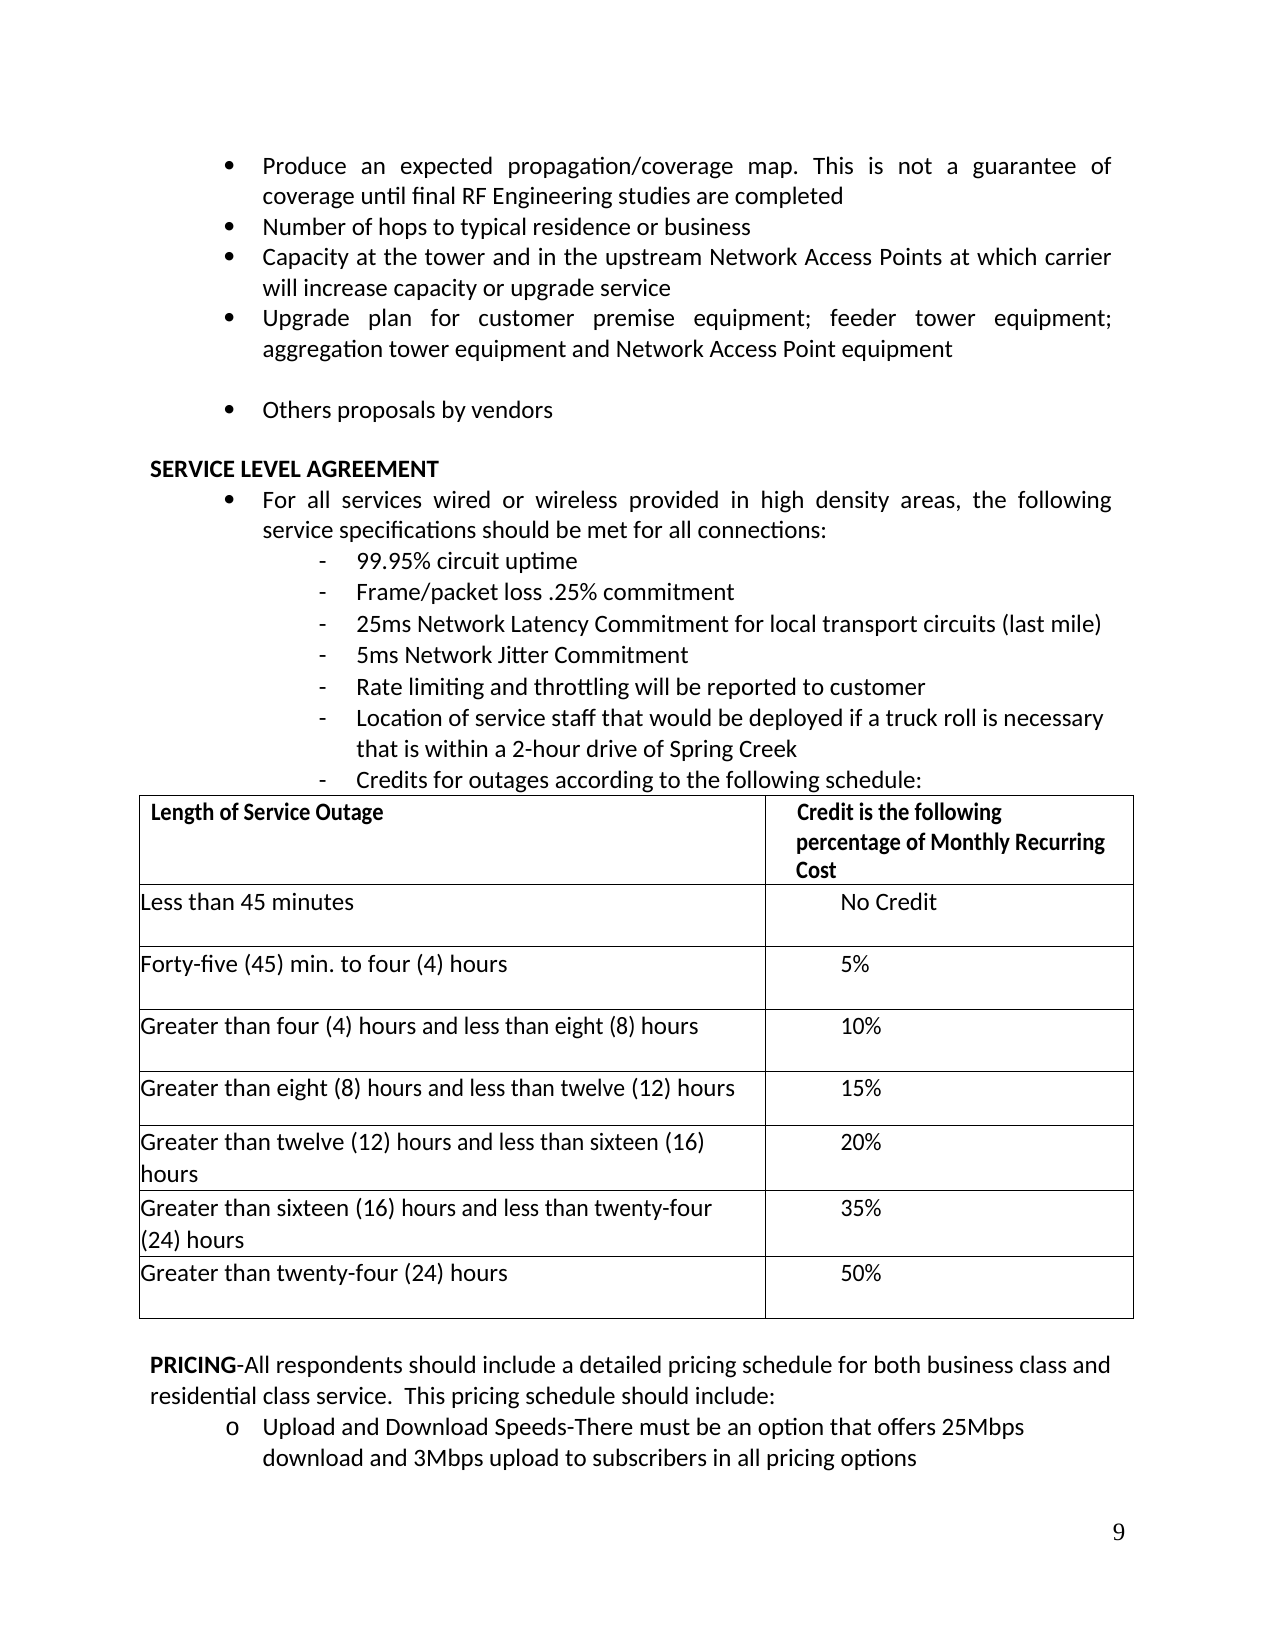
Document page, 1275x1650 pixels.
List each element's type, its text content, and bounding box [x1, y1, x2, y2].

table_cell Greater than sixteen (16) hours and less than twenty-four (24) hours [140, 1191, 765, 1256]
list Rate limiting and throttling will be reported to customer [319, 671, 1125, 701]
table_cell 20% [766, 1126, 1133, 1190]
table_header Length of Service Outage [140, 796, 765, 884]
table_cell 50% [766, 1257, 1133, 1318]
table_cell Greater than twenty-four (24) hours [140, 1257, 765, 1318]
list Upload and Download Speeds-There must be an option that offers 25Mbps download and 3Mbps upload to subscribers in all pricing options [225, 1411, 1125, 1473]
list Capacity at the tower and in the upstream Network Access Points at which carrier will increase capacity or upgrade service [225, 242, 1113, 303]
list Frame/packet loss .25% commitment [319, 576, 1125, 607]
list 5ms Network Jitter Commitment [319, 639, 1125, 670]
list 25ms Network Latency Commitment for local transport circuits (last mile) [319, 608, 1125, 638]
list Produce an expected propagation/coverage map. This is not a guarantee of coverage until final RF Engineering studies are completed [225, 150, 1113, 211]
list For all services wired or wireless provided in high density areas, the following service specifications should be met for all connections: [225, 484, 1113, 545]
table_cell Greater than twelve (12) hours and less than sixteen (16) hours [140, 1126, 765, 1190]
table_cell 35% [766, 1191, 1133, 1256]
table_cell Greater than four (4) hours and less than eight (8) hours [140, 1010, 765, 1071]
list Number of hops to typical residence or business [225, 211, 1113, 242]
table_cell Less than 45 minutes [140, 885, 765, 946]
table_header Credit is the following percentage of Monthly Recurring Cost [766, 796, 1133, 884]
table_cell 5% [766, 947, 1133, 1009]
text PRICING-All respondents should include a detailed pricing schedule for both business class and residential class service. This pricing schedule should include: [150, 1350, 1125, 1411]
table_cell No Credit [766, 885, 1133, 946]
table_cell 15% [766, 1072, 1133, 1125]
list Credits for outages according to the following schedule: [319, 764, 1125, 795]
list Upgrade plan for customer premise equipment; feeder tower equipment; aggregation tower equipment and Network Access Point equipment [225, 303, 1113, 364]
table_cell Greater than eight (8) hours and less than twelve (12) hours [140, 1072, 765, 1125]
table_cell Forty-five (45) min. to four (4) hours [140, 947, 765, 1009]
list Others proposals by vendors [225, 394, 1113, 425]
text SERVICE LEVEL AGREEMENT [150, 453, 1113, 484]
list Location of service staff that would be deployed if a truck roll is necessary that is within a 2-hour drive of Spring Creek [319, 702, 1125, 763]
list 99.95% circuit uptime [319, 545, 1113, 576]
table_cell 10% [766, 1010, 1133, 1071]
